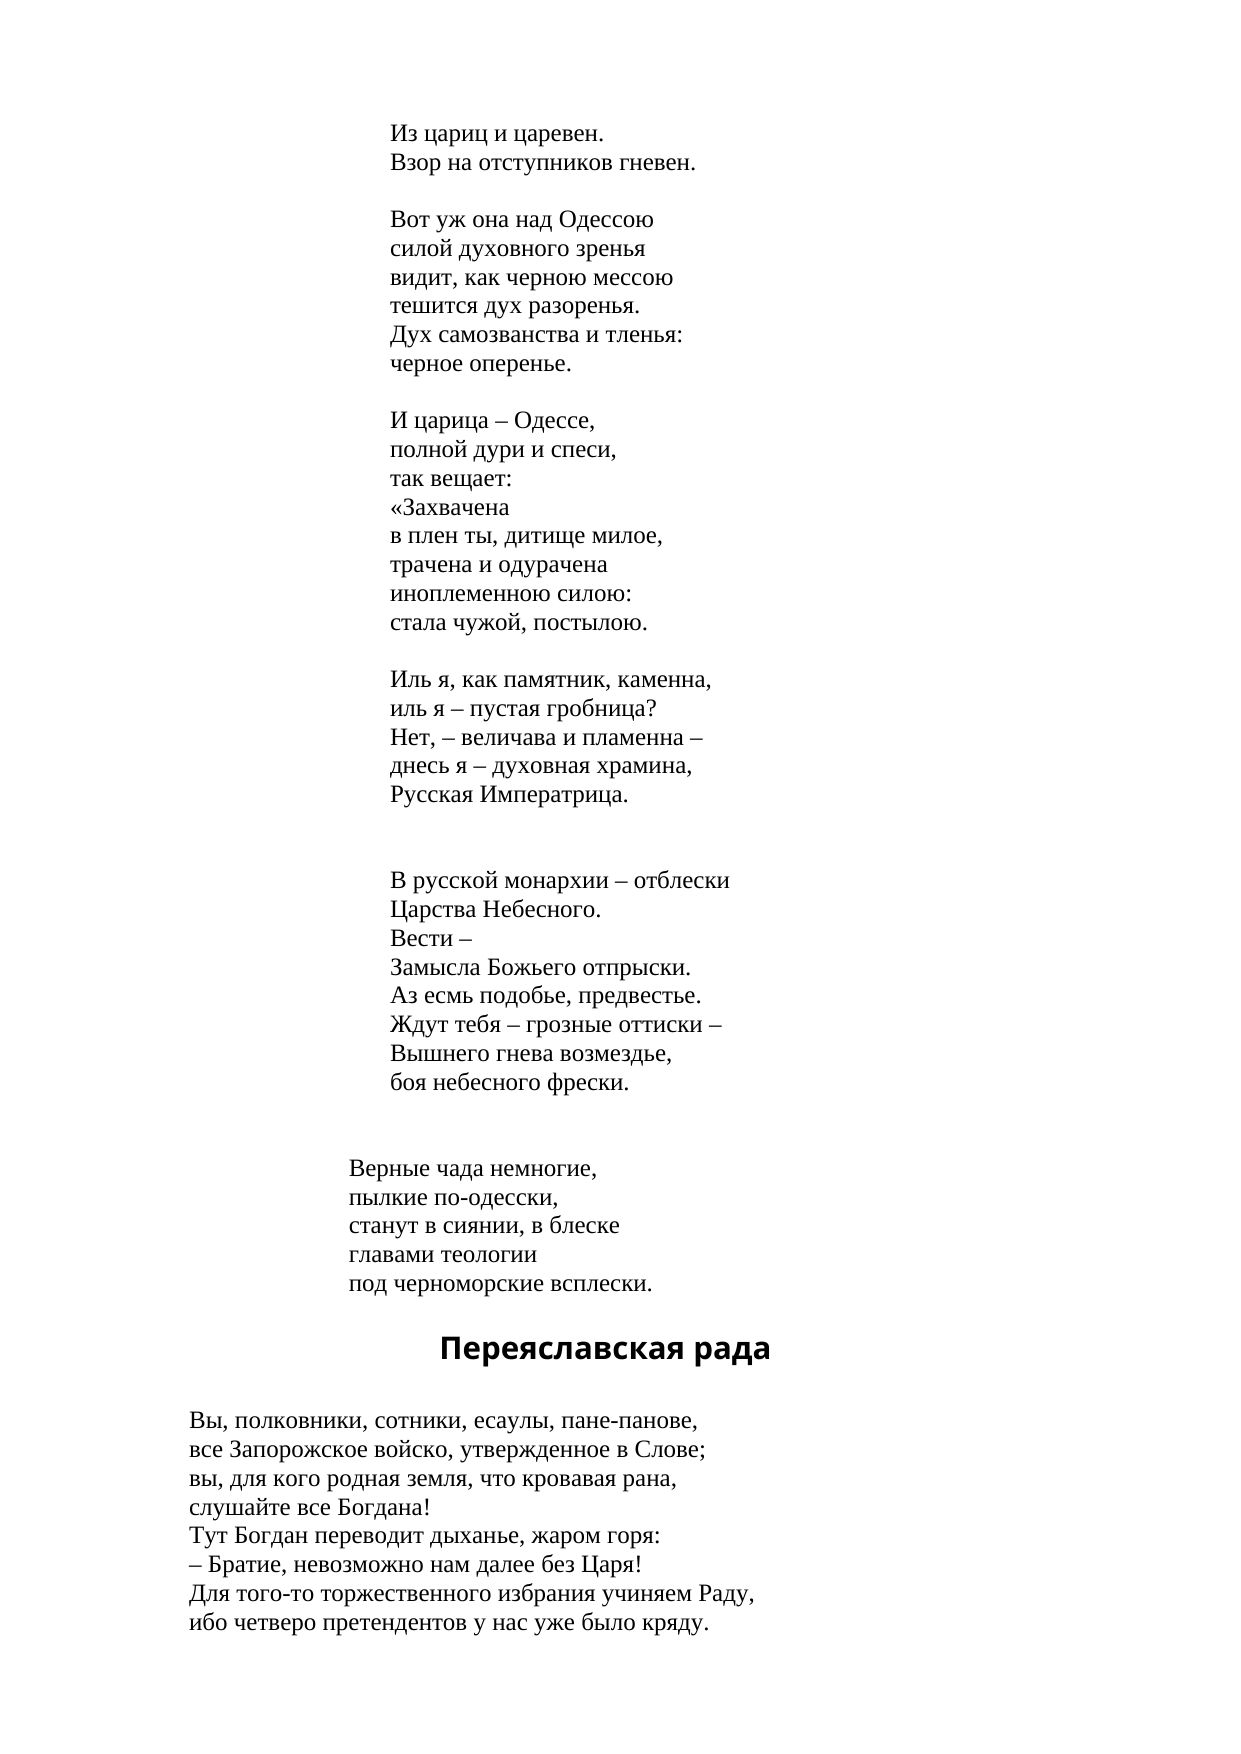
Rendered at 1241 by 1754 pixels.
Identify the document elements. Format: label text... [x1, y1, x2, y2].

text В русской монархии – отблески [360, 866, 1152, 894]
text Аз есмь подобье, предвестье. [360, 981, 1152, 1009]
text иноплеменною силою: [360, 578, 1152, 607]
text тешится дух разоренья. [360, 291, 1152, 319]
text вы, для кого родная земля, что кровавая рана, [177, 1463, 1152, 1492]
text Для того-то торжественного избрания учиняем Раду, [177, 1578, 1152, 1607]
text Вот уж она над Одессою [360, 204, 1152, 233]
text Замысла Божьего отпрыски. [360, 952, 1152, 981]
text под черноморские всплески. [319, 1268, 1152, 1297]
text Иль я, как памятник, каменна, [360, 664, 1152, 693]
text главами теологии [319, 1239, 1152, 1268]
text трачена и одурачена [360, 549, 1152, 578]
text Дух самозванства и тленья: [360, 319, 1152, 348]
text иль я – пустая гробница? [360, 693, 1152, 722]
text силой духовного зренья [360, 233, 1152, 262]
text станут в сиянии, в блеске [319, 1211, 1152, 1239]
text – Братие, невозможно нам далее без Царя! [177, 1549, 1152, 1578]
text Вести – [360, 923, 1152, 952]
text в плен ты, дитище милое, [360, 521, 1152, 549]
text «Захвачена [360, 492, 1152, 521]
text так вещает: [360, 463, 1152, 492]
text Вышнего гнева возмездье, [360, 1038, 1152, 1067]
text пылкие по-одесски, [319, 1182, 1152, 1211]
text Верные чада немногие, [319, 1153, 1152, 1182]
text Царства Небесного. [360, 894, 1152, 923]
text Ждут тебя – грозные оттиски – [360, 1009, 1152, 1038]
text черное оперенье. [360, 348, 1152, 377]
text Русская Императрица. [360, 779, 1152, 808]
text Вы, полковники, сотники, есаулы, пане-панове, [177, 1405, 1152, 1434]
text Взор на отступников гневен. [360, 147, 1152, 176]
text боя небесного фрески. [360, 1067, 1152, 1096]
text Из цариц и царевен. [360, 118, 1152, 147]
text полной дури и спеси, [360, 434, 1152, 463]
text стала чужой, постылою. [360, 607, 1152, 636]
text Переяславская рада [177, 1326, 1033, 1368]
text видит, как черною мессою [360, 262, 1152, 291]
text Тут Богдан переводит дыханье, жаром горя: [177, 1520, 1152, 1549]
text все Запорожское войско, утвержденное в Слове; [177, 1434, 1152, 1463]
text И царица – Одессе, [360, 406, 1152, 434]
text Нет, – величава и пламенна – [360, 722, 1152, 751]
text ибо четверо претендентов у нас уже было кряду. [177, 1607, 1152, 1635]
text слушайте все Богдана! [177, 1492, 1152, 1520]
text днесь я – духовная храмина, [360, 751, 1152, 779]
